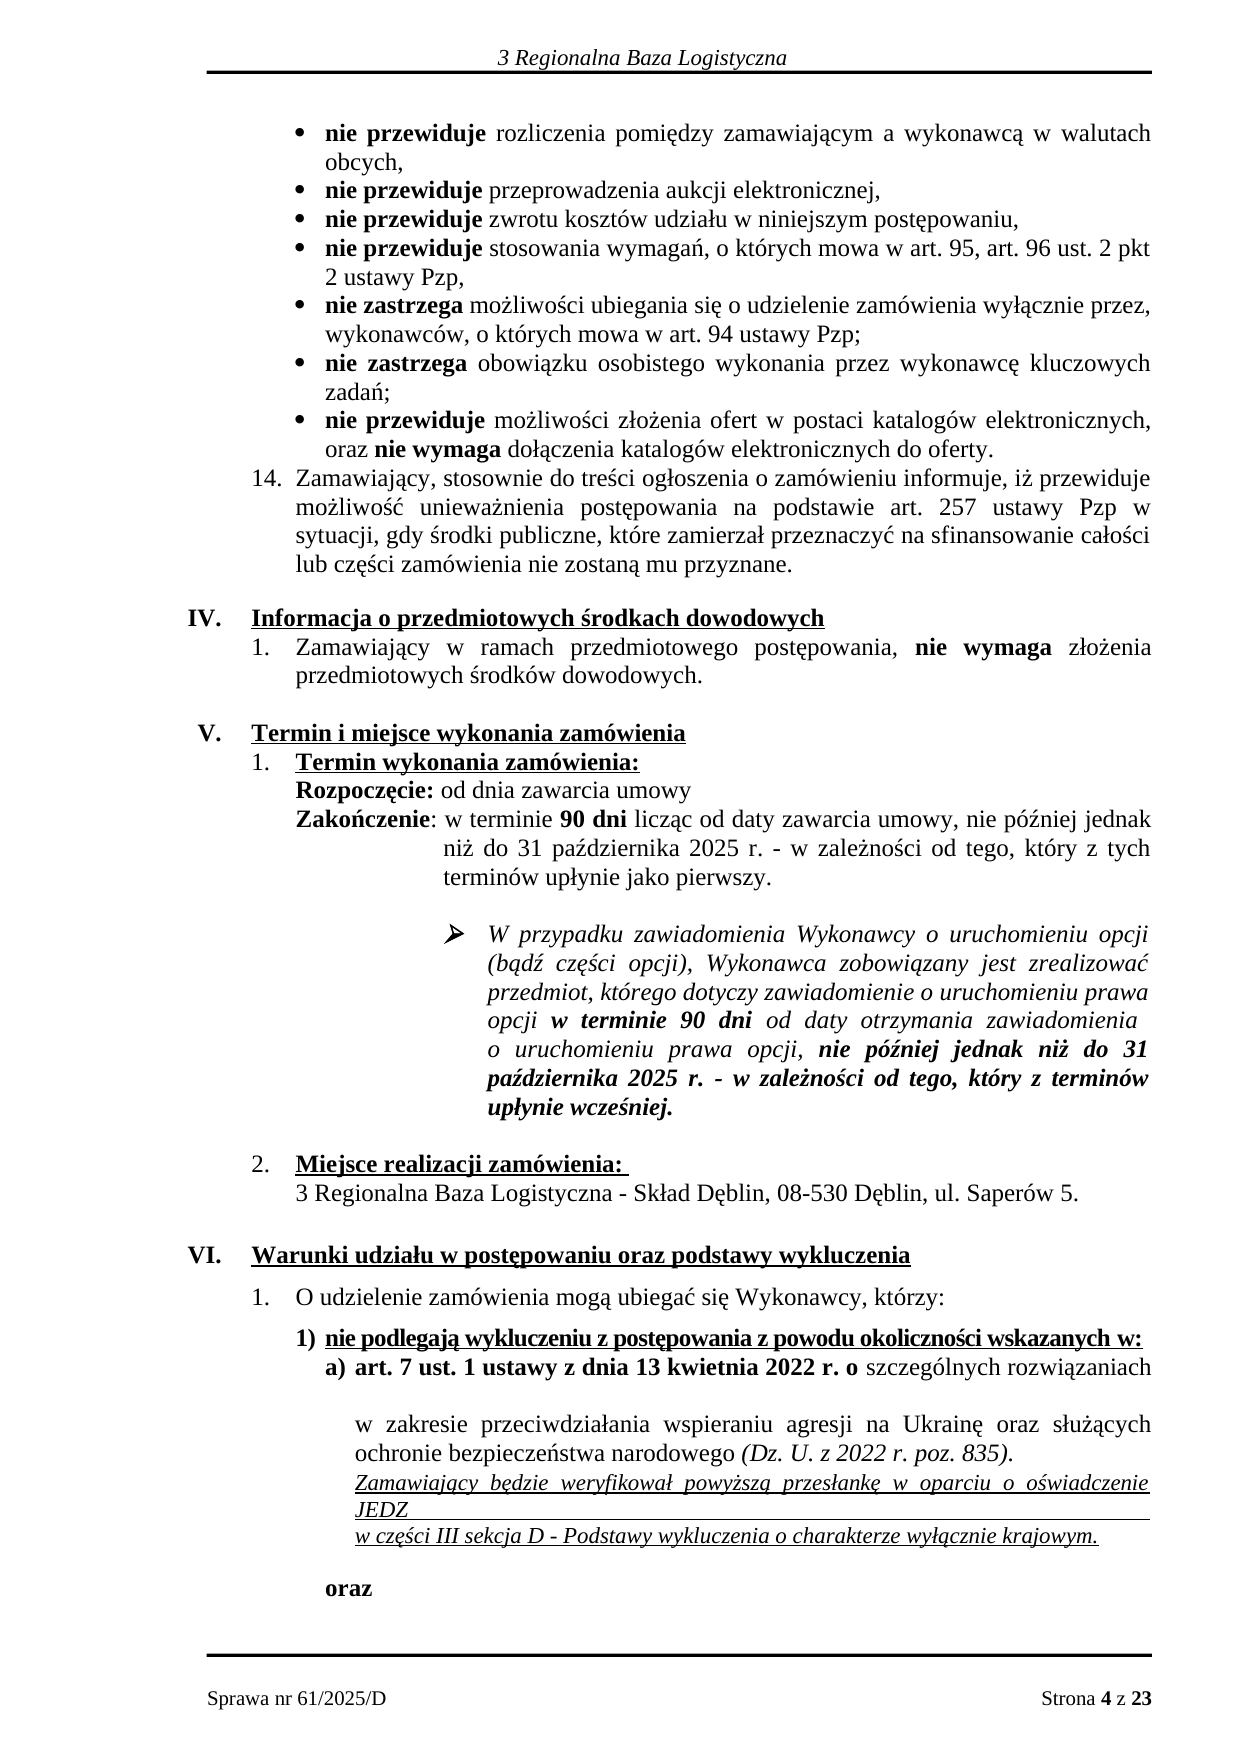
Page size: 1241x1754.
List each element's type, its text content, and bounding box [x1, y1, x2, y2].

list nie podlegają wykluczeniu z postępowania z powodu okoliczności wskazanych w: [295, 1323, 1152, 1352]
text Rozpoczęcie: od dnia zawarcia umowy [295, 776, 1152, 804]
list Zamawiający, stosownie do treści ogłoszenia o zamówieniu informuje, iż przewiduje możliwość unieważnienia postępowania na podstawie art. 257 ustawy Pzp w sytuacji, gdy środki publiczne, które zamierzał przeznaczyć na sfinansowanie całości lub części zamówienia nie zostaną mu przyznane. [251, 463, 1152, 578]
list 3 Regionalna Baza Logistyczna - Skład Dęblin, 08-530 Dęblin, ul. Saperów 5. [295, 1178, 1152, 1207]
list Termin wykonania zamówienia: [251, 747, 1152, 776]
list nie przewiduje zwrotu kosztów udziału w niniejszym postępowaniu, [295, 204, 1152, 233]
list art. 7 ust. 1 ustawy z dnia 13 kwietnia 2022 r. o szczególnych rozwiązaniach w zakresie przeciwdziałania wspieraniu agresji na Ukrainę oraz służących ochronie bezpieczeństwa narodowego (Dz. U. z 2022 r. poz. 835). [325, 1352, 1152, 1467]
list nie przewiduje stosowania wymagań, o których mowa w art. 95, art. 96 ust. 2 pkt 2 ustawy Pzp, [295, 233, 1152, 291]
list Miejsce realizacji zamówienia: [251, 1149, 1152, 1178]
list nie przewiduje możliwości złożenia ofert w postaci katalogów elektronicznych, oraz nie wymaga dołączenia katalogów elektronicznych do oferty. [295, 406, 1152, 463]
list Warunki udziału w postępowaniu oraz podstawy wykluczenia [222, 1240, 1152, 1269]
list Termin i miejsce wykonania zamówienia [222, 718, 1152, 747]
list nie zastrzega możliwości ubiegania się o udzielenie zamówienia wyłącznie przez, wykonawców, o których mowa w art. 94 ustawy Pzp; [295, 291, 1152, 348]
list Informacja o przedmiotowych środkach dowodowych [222, 603, 1152, 632]
list nie przewiduje przeprowadzenia aukcji elektronicznej, [295, 176, 1152, 204]
text Zakończenie: w terminie 90 dni licząc od daty zawarcia umowy, nie później jednak niż do 31 października 2025 r. - w zależności od tego, który z tych terminów upłynie jako pierwszy. [295, 804, 1152, 891]
list Zamawiający w ramach przedmiotowego postępowania, nie wymaga złożenia przedmiotowych środków dowodowych. [251, 632, 1152, 689]
list nie zastrzega obowiązku osobistego wykonania przez wykonawcę kluczowych zadań; [295, 348, 1152, 406]
list O udzielenie zamówienia mogą ubiegać się Wykonawcy, którzy: [251, 1282, 1152, 1310]
list W przypadku zawiadomienia Wykonawcy o uruchomieniu opcji (bądź części opcji), Wykonawca zobowiązany jest zrealizować przedmiot, którego dotyczy zawiadomienie o uruchomieniu prawa opcji w terminie 90 dni od daty otrzymania zawiadomienia o uruchomieniu prawa opcji, nie później jednak niż do 31 października 2025 r. - w zależności od tego, który z terminów upłynie wcześniej. [443, 919, 1152, 1121]
text oraz [325, 1573, 1152, 1602]
list Zamawiający będzie weryfikował powyższą przesłankę w oparciu o oświadczenie JEDZ w części III sekcja D - Podstawy wykluczenia o charakterze wyłącznie krajowym. [354, 1469, 1152, 1548]
list nie przewiduje rozliczenia pomiędzy zamawiającym a wykonawcą w walutach obcych, [295, 118, 1152, 176]
